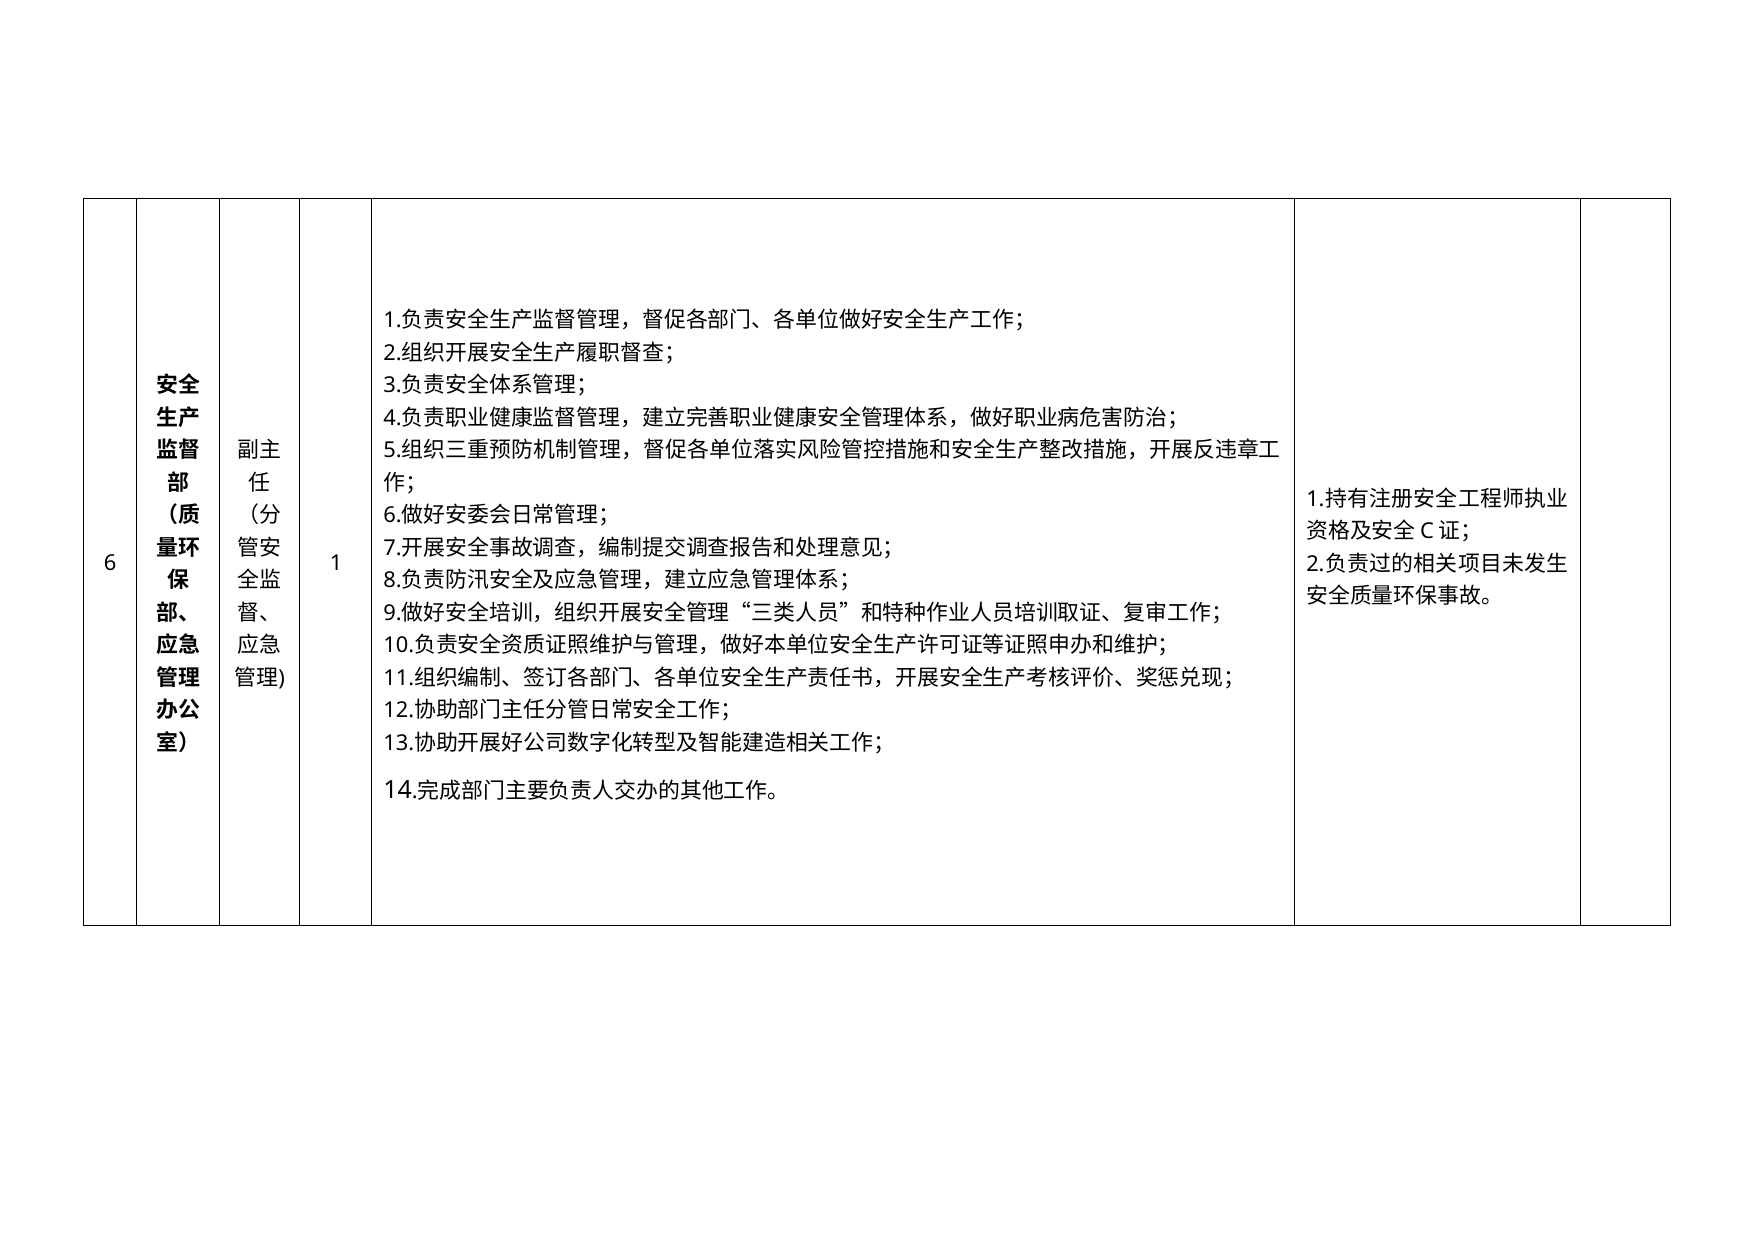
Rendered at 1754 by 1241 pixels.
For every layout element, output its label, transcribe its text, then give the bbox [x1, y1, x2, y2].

table_cell 6 [84, 199, 136, 925]
table_cell 1 [300, 199, 371, 925]
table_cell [137, 199, 219, 925]
table_cell [1581, 199, 1670, 925]
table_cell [1295, 199, 1580, 925]
table_cell 副主任（分管安全监督、应急管理) [220, 199, 299, 925]
table_cell 1.负责安全生产监督管理，督促各部门、各单位做好安全生产工作； 2.组织开展安全生产履职督查； 3.负责安全体系管理； 4.负责职业健康监督管理，建立完善职业健康安全管理体系，做好职业病危害防治； 5.组织三重预防机制管理，督促各单位落实风险管控措施和安全生产整改措施，开展反违章工作； 6.做好安委会日常管理； 7.开展安全事故调查，编制提交调查报告和处理意见； 8.负责防汛安全及应急管理，建立应急管理体系； 9.做好安全培训，组织开展安全管理“三类人员”和特种作业人员培训取证、复审工作； 10.负责安全资质证照维护与管理，做好本单位安全生产许可证等证照申办和维护； 11.组织编制、签订各部门、各单位安全生产责任书，开展安全生产考核评价、奖惩兑现； 12.协助部门主任分管日常安全工作； 13.协助开展好公司数字化转型及智能建造相关工作； 14.完成部门主要负责人交办的其他工作。 [372, 199, 1294, 925]
